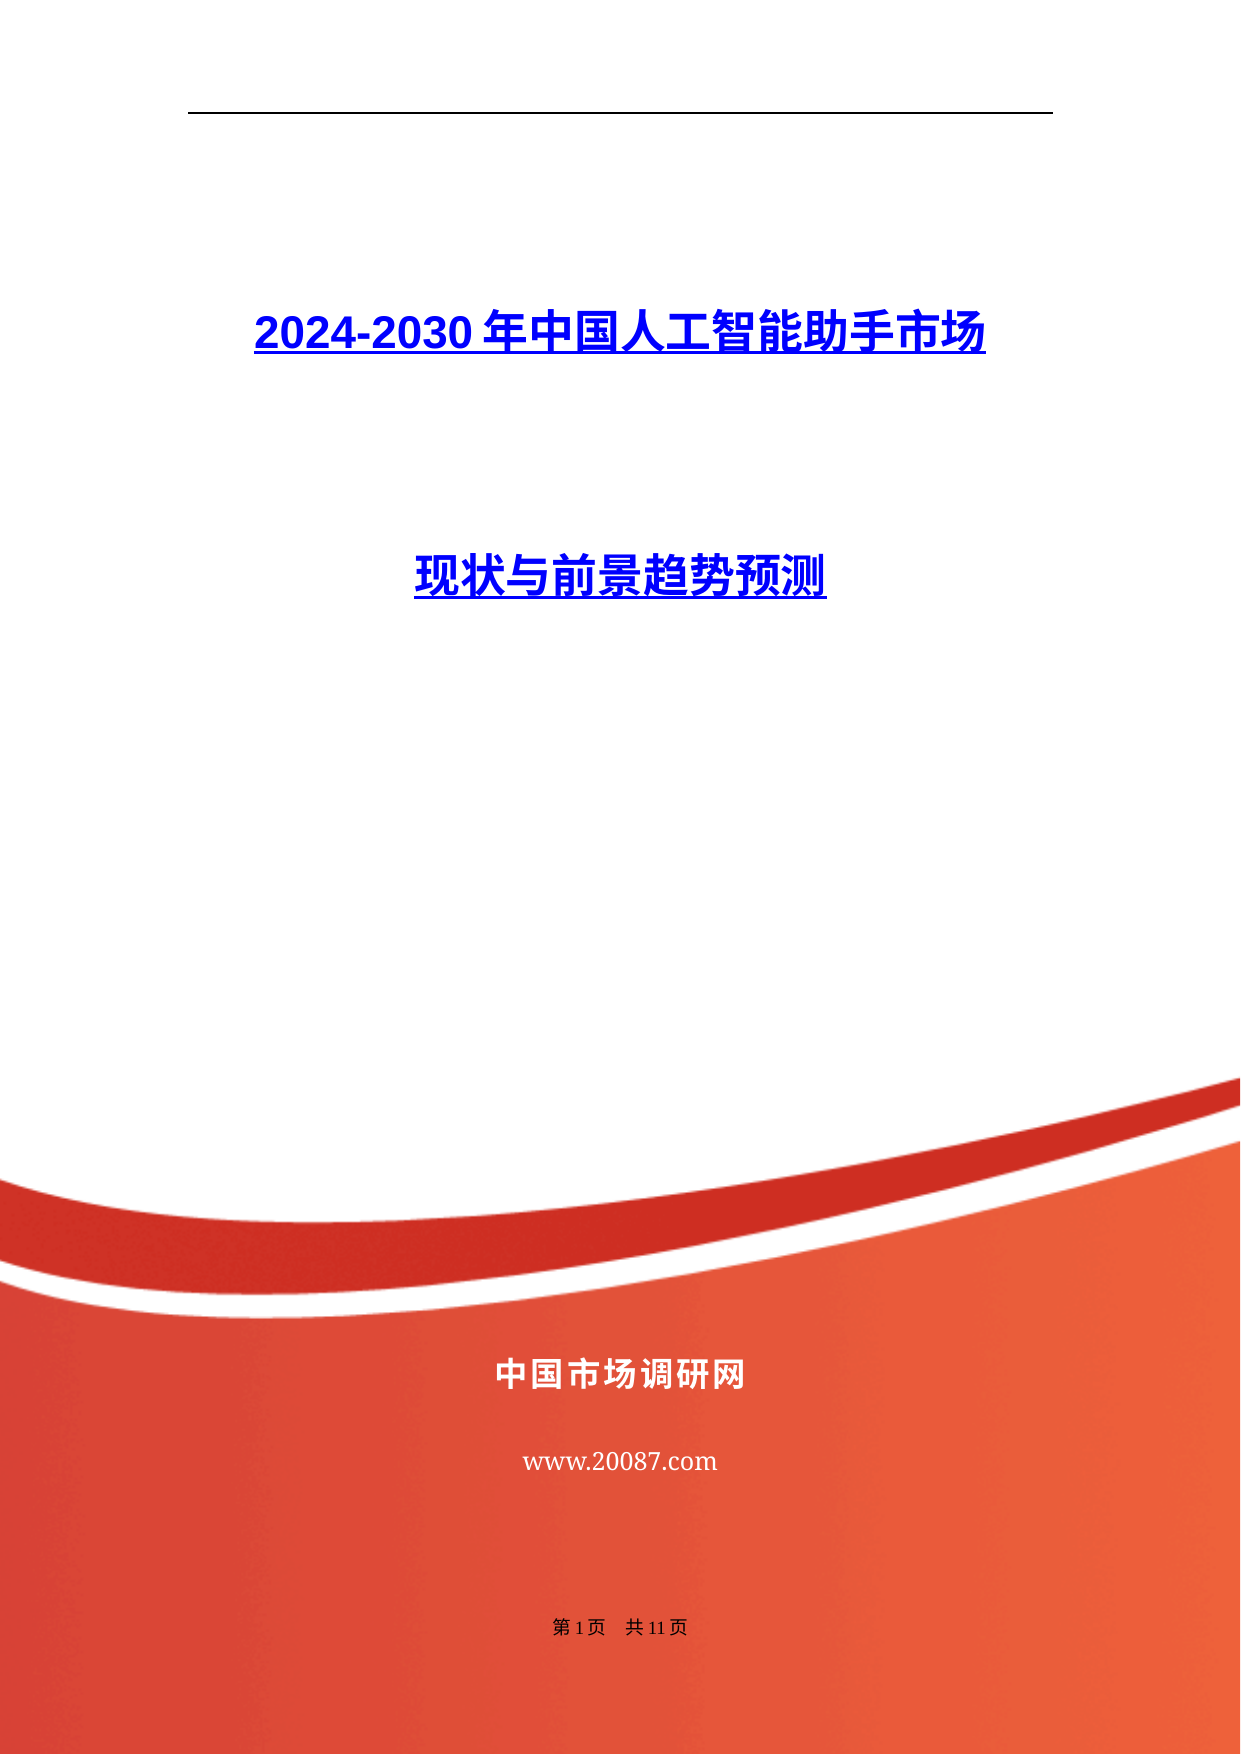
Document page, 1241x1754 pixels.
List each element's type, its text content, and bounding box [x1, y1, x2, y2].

text www.20087.com [187, 1428, 1053, 1493]
picture [0, 1006, 1241, 1754]
table_header 2024-2030年中国人工智能助手市场现状与前景趋势预测 [188, 207, 1053, 773]
subtitle 中国市场调研网 [187, 1339, 1053, 1404]
